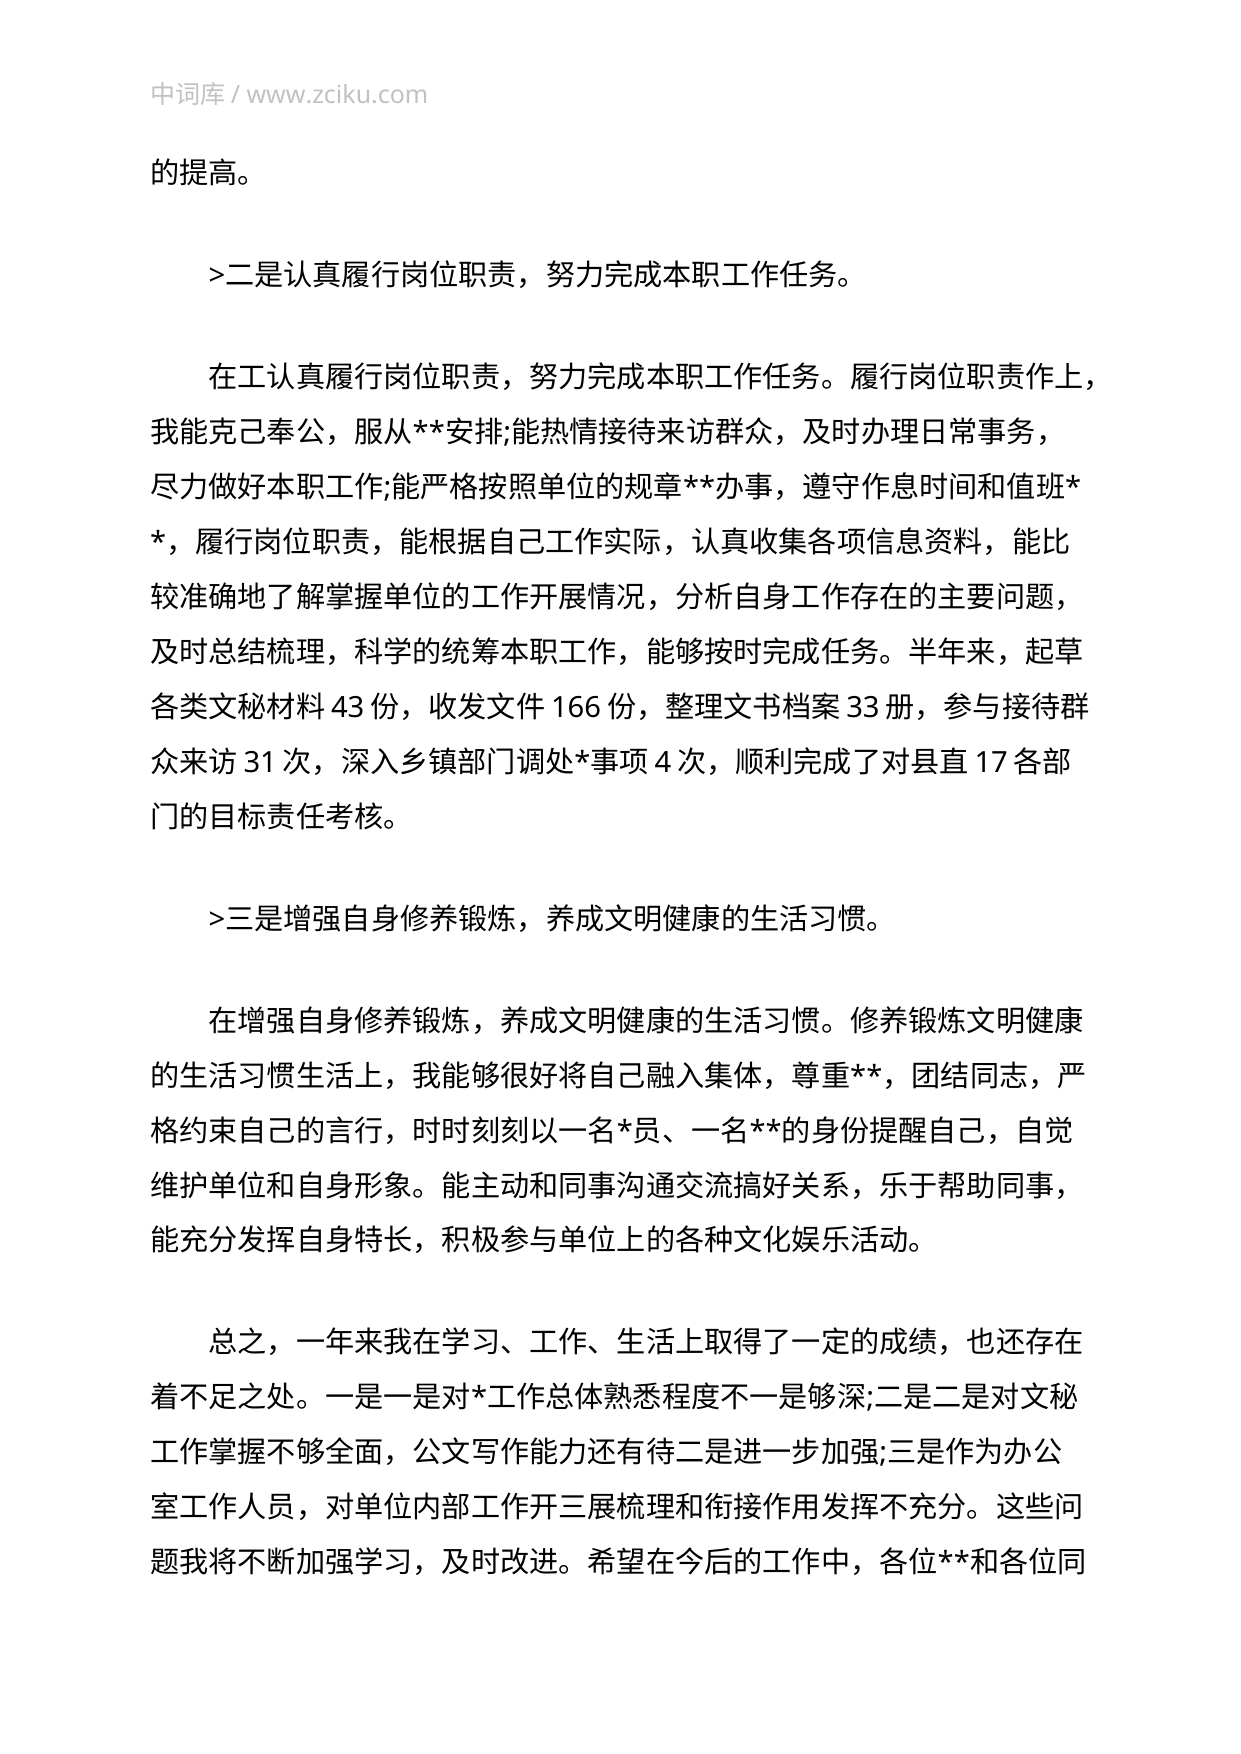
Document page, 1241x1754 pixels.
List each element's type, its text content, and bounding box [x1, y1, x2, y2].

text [150, 1319, 1090, 1581]
text 在工认真履行岗位职责，努力完成本职工作任务。履行岗位职责作上，我能克己奉公，服从**安排;能热情接待来访群众，及时办理日常事务，尽力做好本职工作;能严格按照单位的规章**办事，遵守作息时间和值班**，履行岗位职责，能根据自己工作实际，认真收集各项信息资料，能比较准确地了解掌握单位的工作开展情况，分析自身工作存在的主要问题，及时总结梳理，科学的统筹本职工作，能够按时完成任务。半年来，起草各类文秘材料43份，收发文件166份，整理文书档案33册，参与接待群众来访31次，深入乡镇部门调处*事项4次，顺利完成了对县直17各部门的目标责任考核。 [150, 354, 1090, 836]
text >二是认真履行岗位职责，努力完成本职工作任务。 [150, 252, 1090, 294]
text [150, 150, 1090, 192]
text >三是增强自身修养锻炼，养成文明健康的生活习惯。 [150, 895, 1090, 938]
text 在增强自身修养锻炼，养成文明健康的生活习惯。修养锻炼文明健康的生活习惯生活上，我能够很好将自己融入集体，尊重**，团结同志，严格约束自己的言行，时时刻刻以一名*员、一名**的身份提醒自己，自觉维护单位和自身形象。能主动和同事沟通交流搞好关系，乐于帮助同事，能充分发挥自身特长，积极参与单位上的各种文化娱乐活动。 [150, 997, 1090, 1259]
